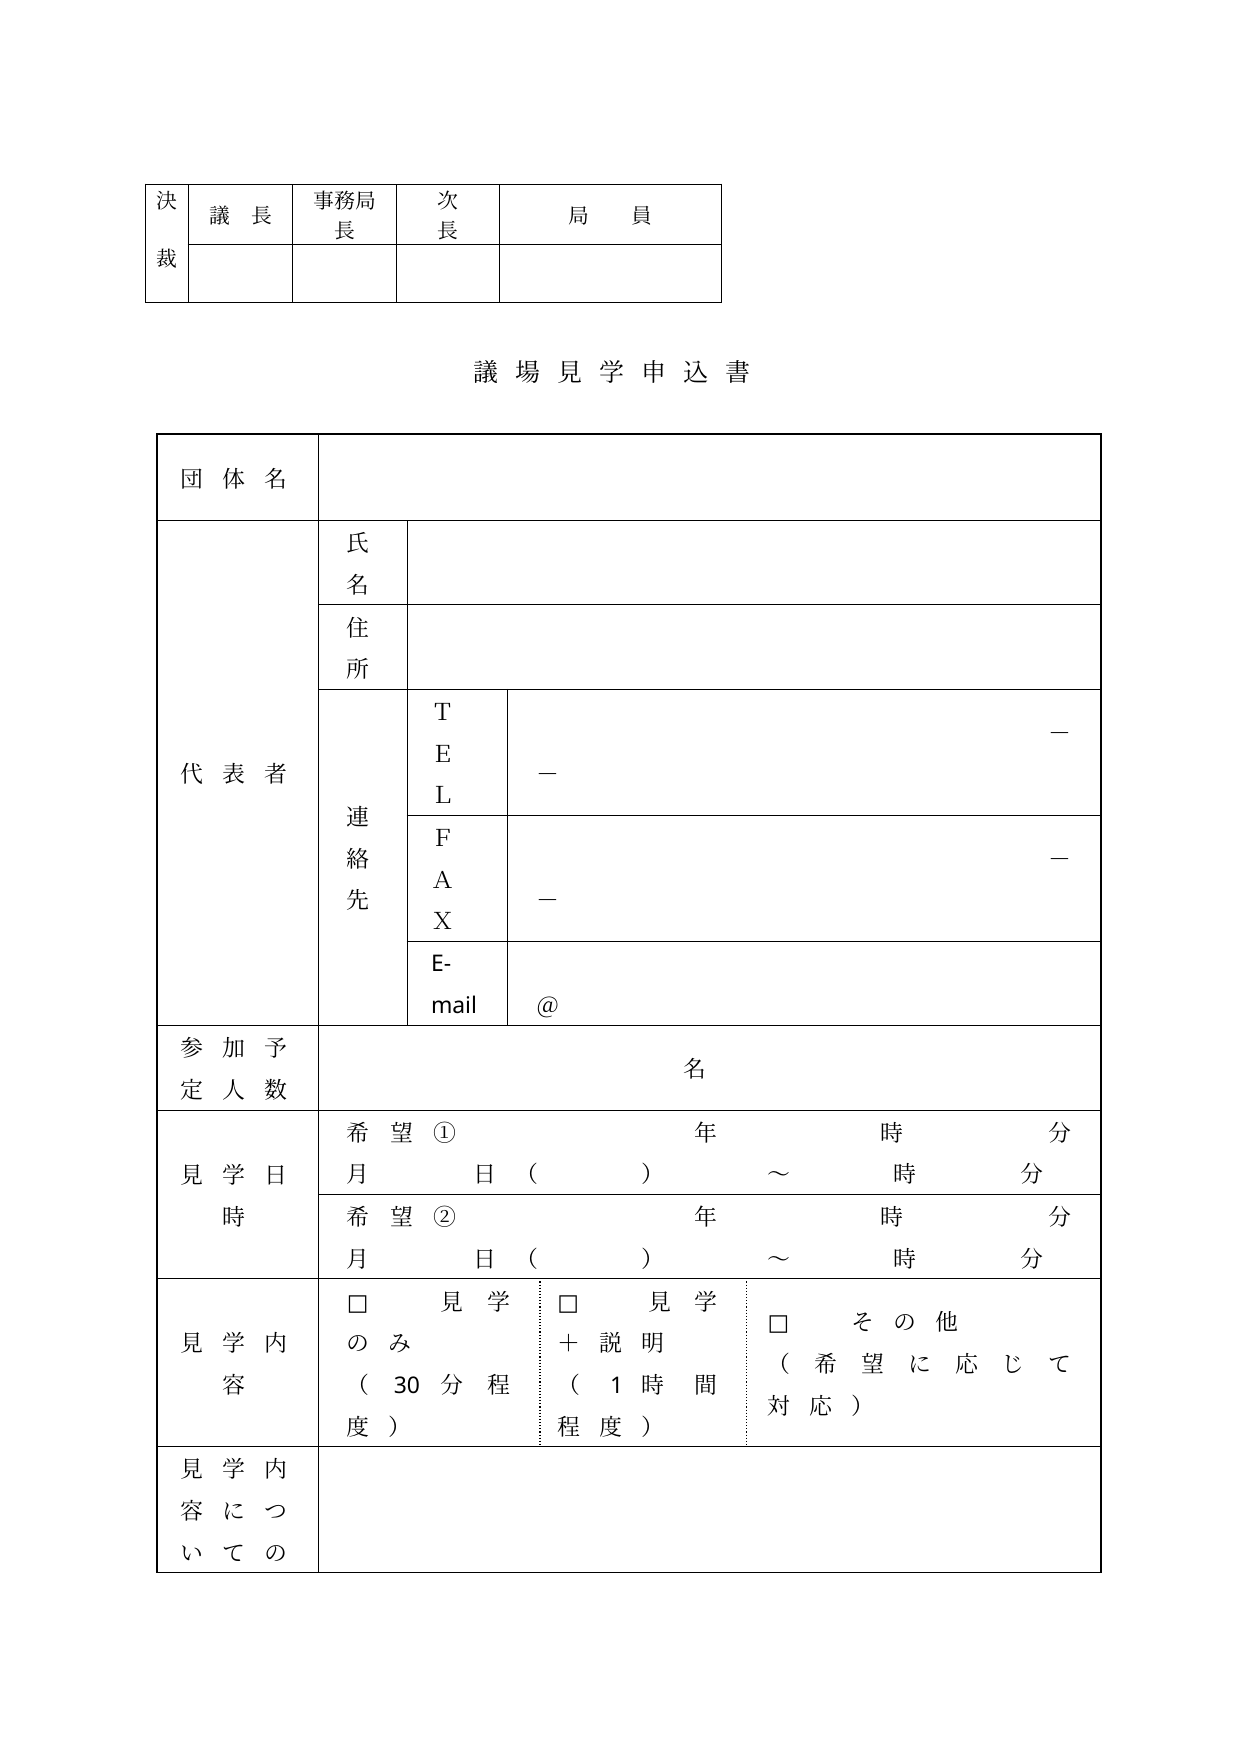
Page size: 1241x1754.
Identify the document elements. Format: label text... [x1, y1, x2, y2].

table_header 決 裁 [146, 185, 188, 302]
table_header 次 長 [397, 185, 499, 244]
text 議場見学申込書 [157, 350, 1083, 392]
table_cell 希望② 年 月 日（ ） [319, 1195, 747, 1278]
table_cell [397, 245, 499, 302]
table_cell － － [508, 816, 1100, 941]
table_cell [293, 245, 396, 302]
table_header 議 長 [189, 185, 292, 244]
table_cell 住 所 [319, 605, 407, 689]
table_cell 氏 名 [319, 521, 407, 604]
table_cell ＴＥＬ [408, 690, 507, 815]
table_cell － － [508, 690, 1100, 815]
table_header 局 員 [500, 185, 721, 244]
table_cell E-mail [408, 942, 507, 1025]
table_cell □ 見学＋説明 （1時間程度） [540, 1279, 747, 1446]
table_header 団体名 [158, 435, 318, 520]
table_header 事務局長 [293, 185, 396, 244]
table_cell 連絡先 [319, 690, 407, 1025]
table_cell [408, 605, 1100, 689]
table_cell [500, 245, 721, 302]
table_cell 参加予定人数 [158, 1026, 318, 1109]
table_cell □ 見学のみ （30分程度） [319, 1279, 540, 1446]
table_cell 見学日時 [158, 1111, 318, 1278]
table_cell 代表者 [158, 521, 318, 1025]
table_cell ＦＡＸ [408, 816, 507, 941]
table_cell 見学内容についての要望等 [158, 1447, 318, 1572]
table_header [319, 435, 1100, 520]
table_cell 名 [319, 1026, 1100, 1109]
table_cell [408, 521, 1100, 604]
table_cell □ その他 （希望に応じて対応） [747, 1279, 1100, 1446]
table_cell [189, 245, 292, 302]
table_cell ＠ [508, 942, 1100, 1025]
table_cell 希望① 年 月 日（ ） [319, 1111, 747, 1194]
table_cell 時 分 ～ 時 分 [747, 1195, 1100, 1278]
table_cell [319, 1447, 1100, 1572]
table_cell 見学内容 [158, 1279, 318, 1446]
table_cell 時 分 ～ 時 分 [747, 1111, 1100, 1194]
